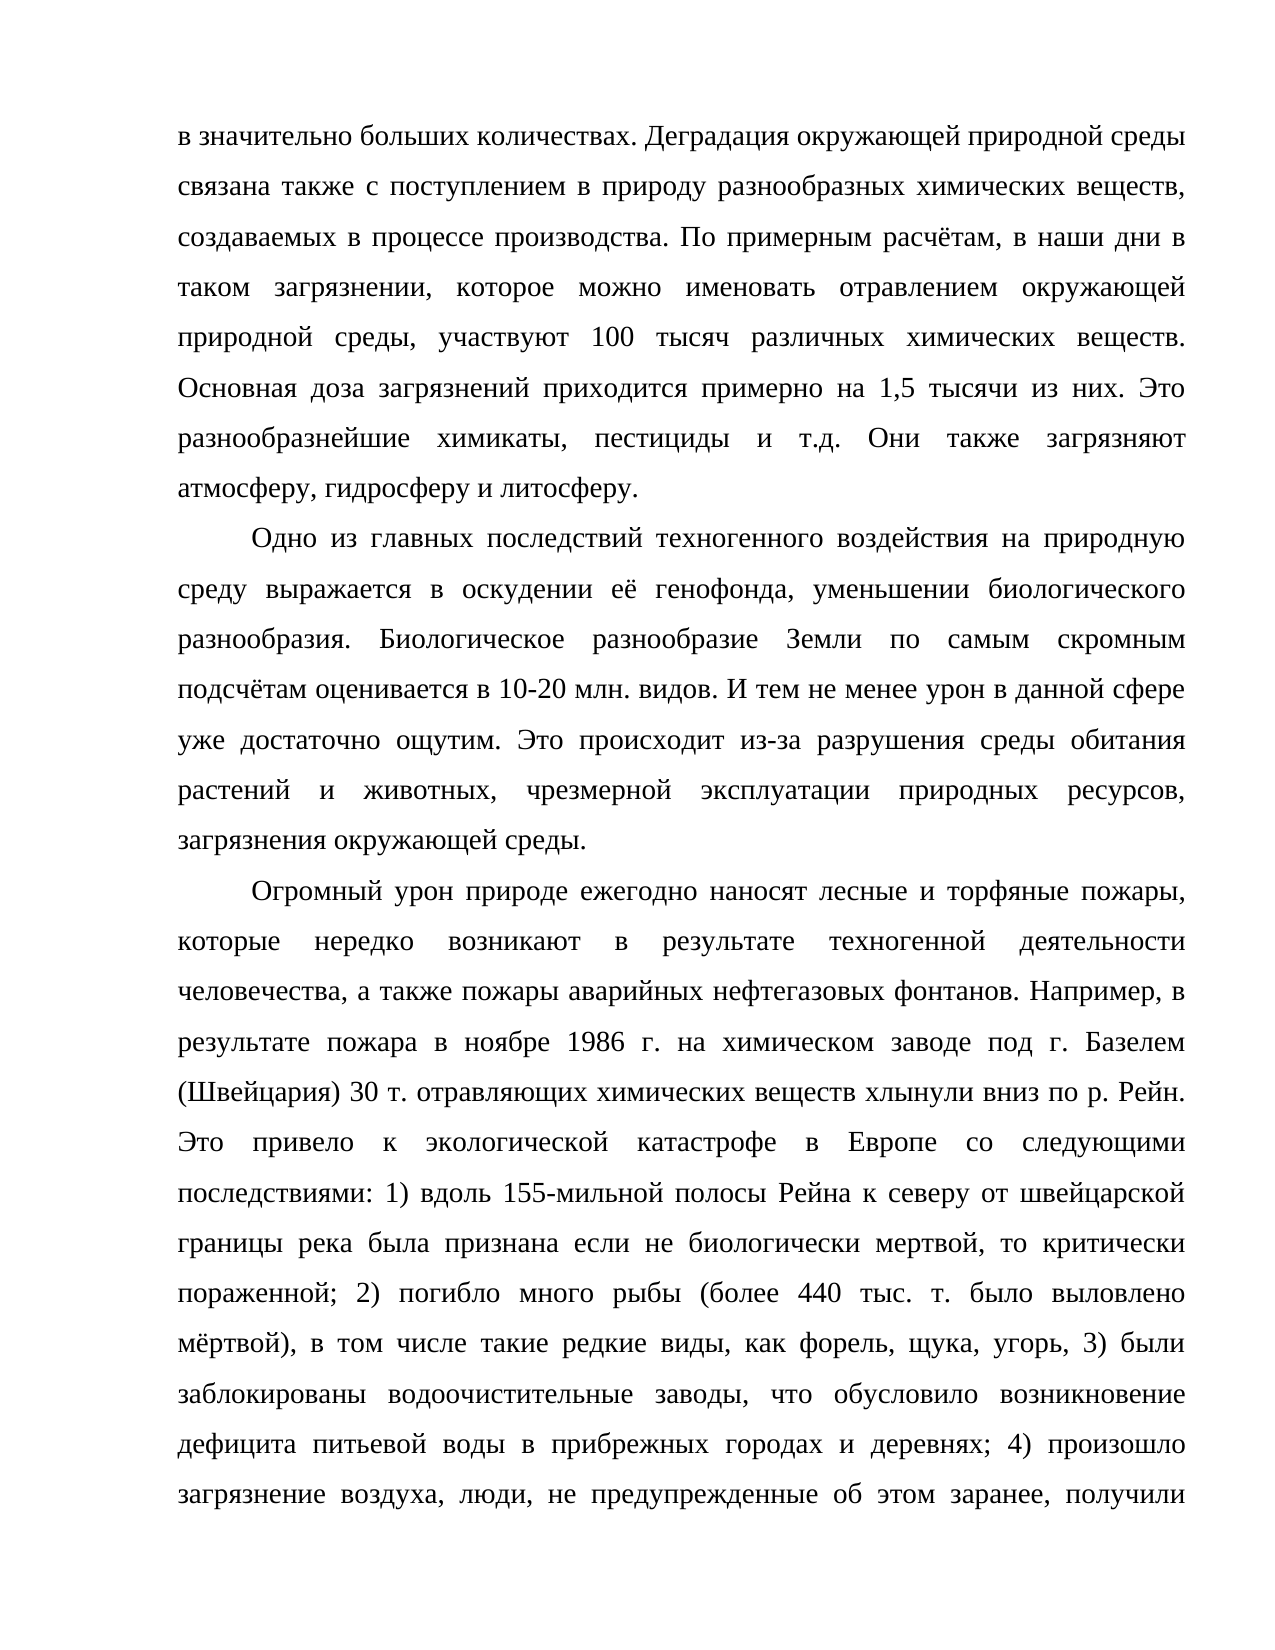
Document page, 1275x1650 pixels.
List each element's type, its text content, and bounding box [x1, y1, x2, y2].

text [177, 873, 1186, 1510]
text Одно из главных последствий техногенного воздействия на природную среду выражается в оскудении её генофонда, уменьшении биологического разнообразия. Биологическое разнообразие Земли по самым скромным подсчётам оценивается в 10-20 млн. видов. И тем не менее урон в данной сфере уже достаточно ощутим. Это происходит из-за разрушения среды обитания растений и животных, чрезмерной эксплуатации природных ресурсов, загрязнения окружающей среды. [177, 521, 1186, 856]
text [177, 118, 1186, 504]
